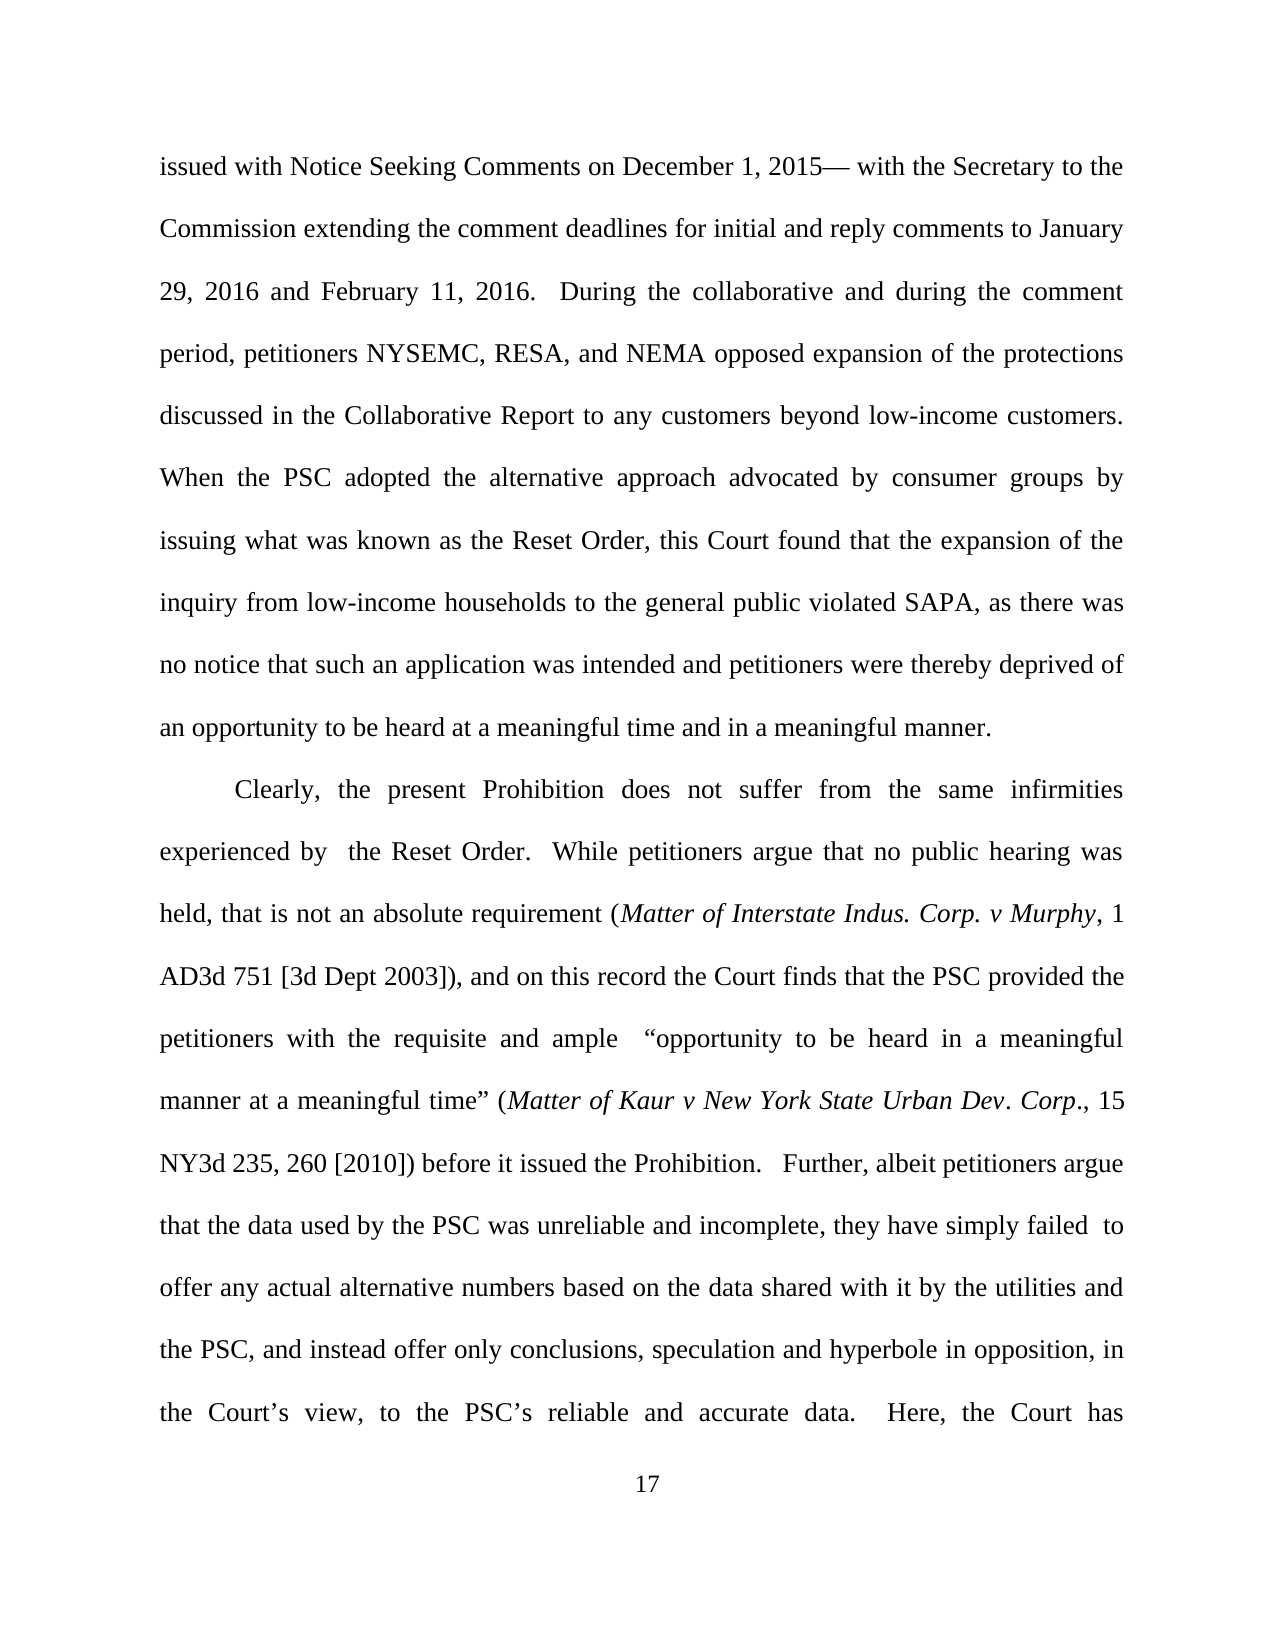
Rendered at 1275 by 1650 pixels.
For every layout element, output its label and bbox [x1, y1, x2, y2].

text [159, 150, 1125, 742]
text [159, 773, 1125, 1427]
